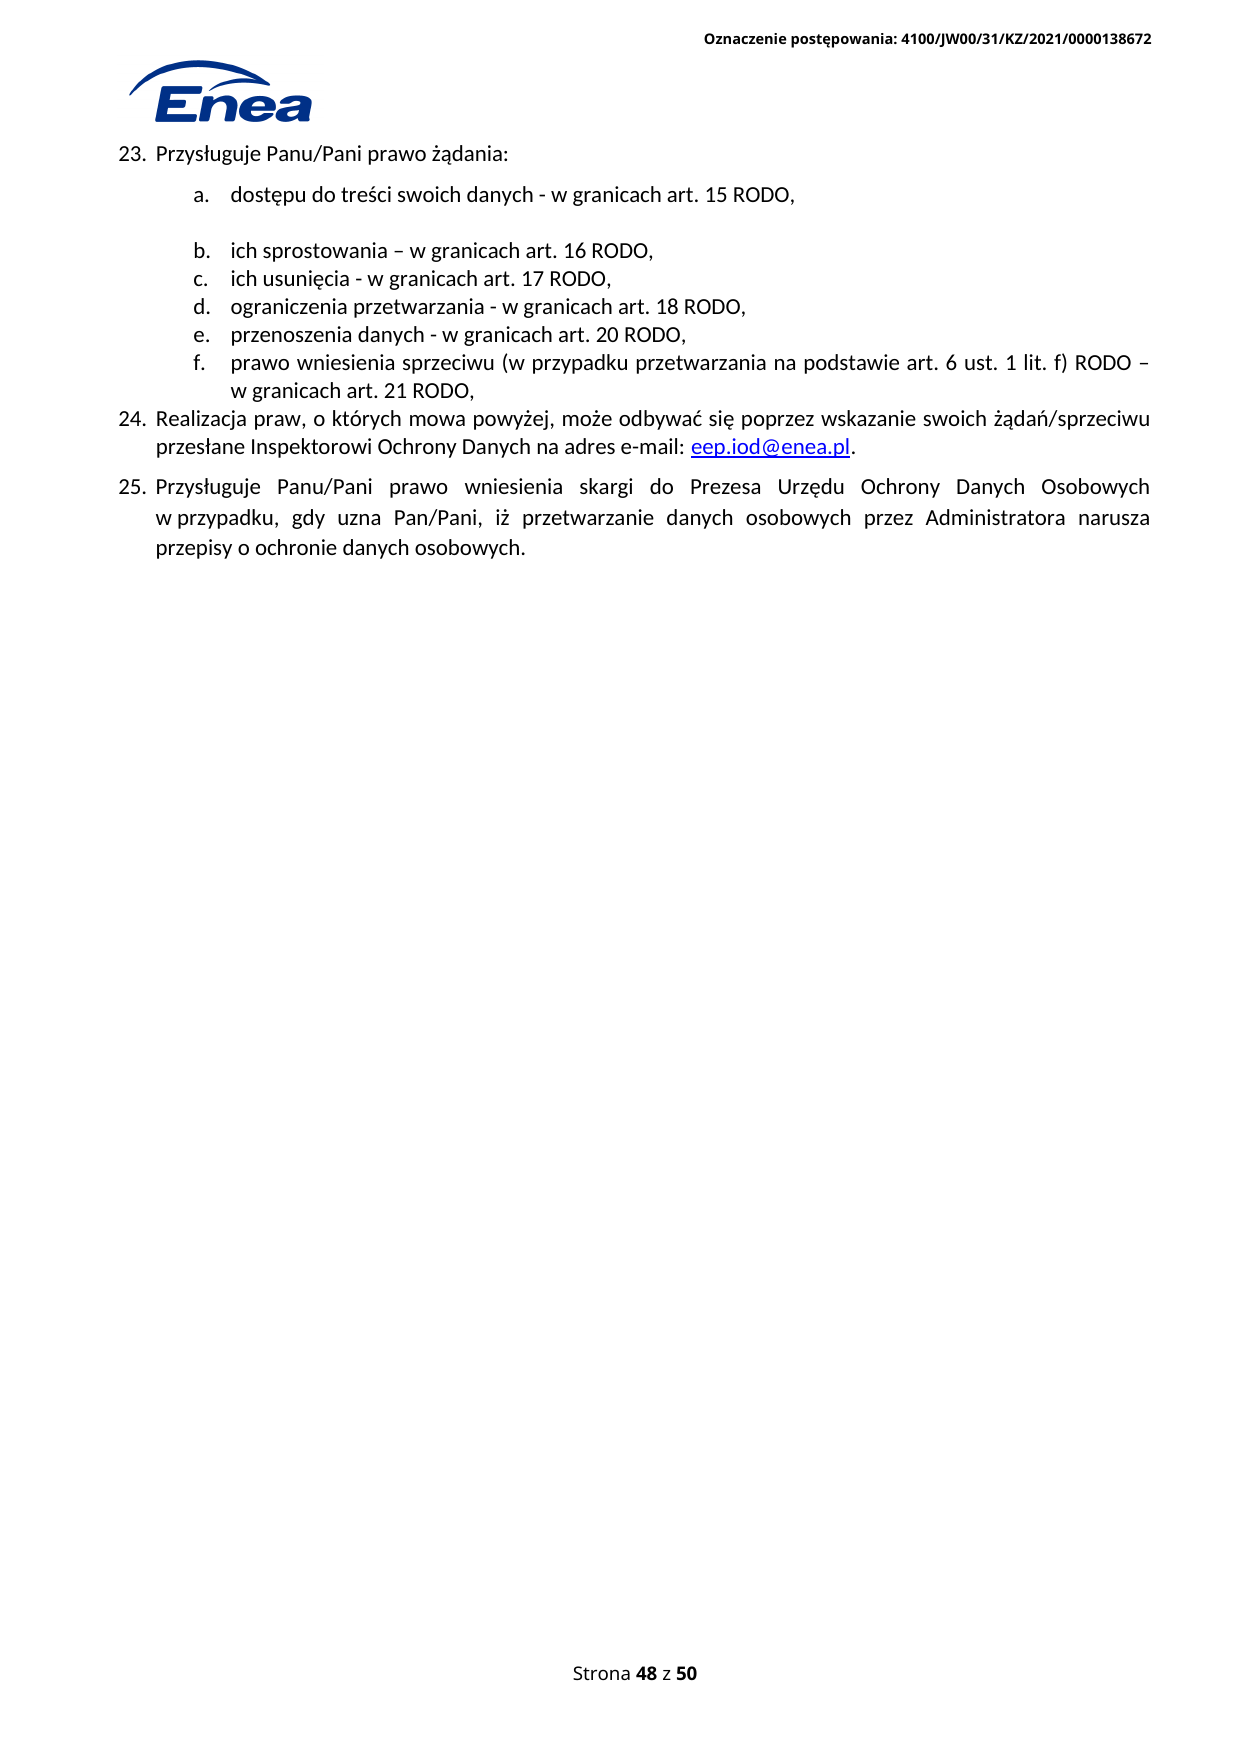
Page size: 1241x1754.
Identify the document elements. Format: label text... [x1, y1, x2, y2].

list Przysługuje Panu/Pani prawo żądania: [118, 139, 1152, 167]
list ich sprostowania – w granicach art. 16 RODO, [193, 236, 1152, 264]
list ograniczenia przetwarzania - w granicach art. 18 RODO, [193, 292, 1152, 320]
picture [117, 50, 324, 124]
list prawo wniesienia sprzeciwu (w przypadku przetwarzania na podstawie art. 6 ust. 1 lit. f) RODO – w granicach art. 21 RODO, [193, 348, 1152, 404]
list ich usunięcia - w granicach art. 17 RODO, [193, 264, 1152, 292]
list dostępu do treści swoich danych - w granicach art. 15 RODO, [193, 180, 1152, 208]
list przenoszenia danych - w granicach art. 20 RODO, [193, 320, 1152, 348]
list Przysługuje Panu/Pani prawo wniesienia skargi do Prezesa Urzędu Ochrony Danych Osobowych w przypadku, gdy uzna Pan/Pani, iż przetwarzanie danych osobowych przez Administratora narusza przepisy o ochronie danych osobowych. [118, 472, 1152, 561]
list Realizacja praw, o których mowa powyżej, może odbywać się poprzez wskazanie swoich żądań/sprzeciwu przesłane Inspektorowi Ochrony Danych na adres e-mail: eep.iod@enea.pl. [118, 404, 1152, 460]
